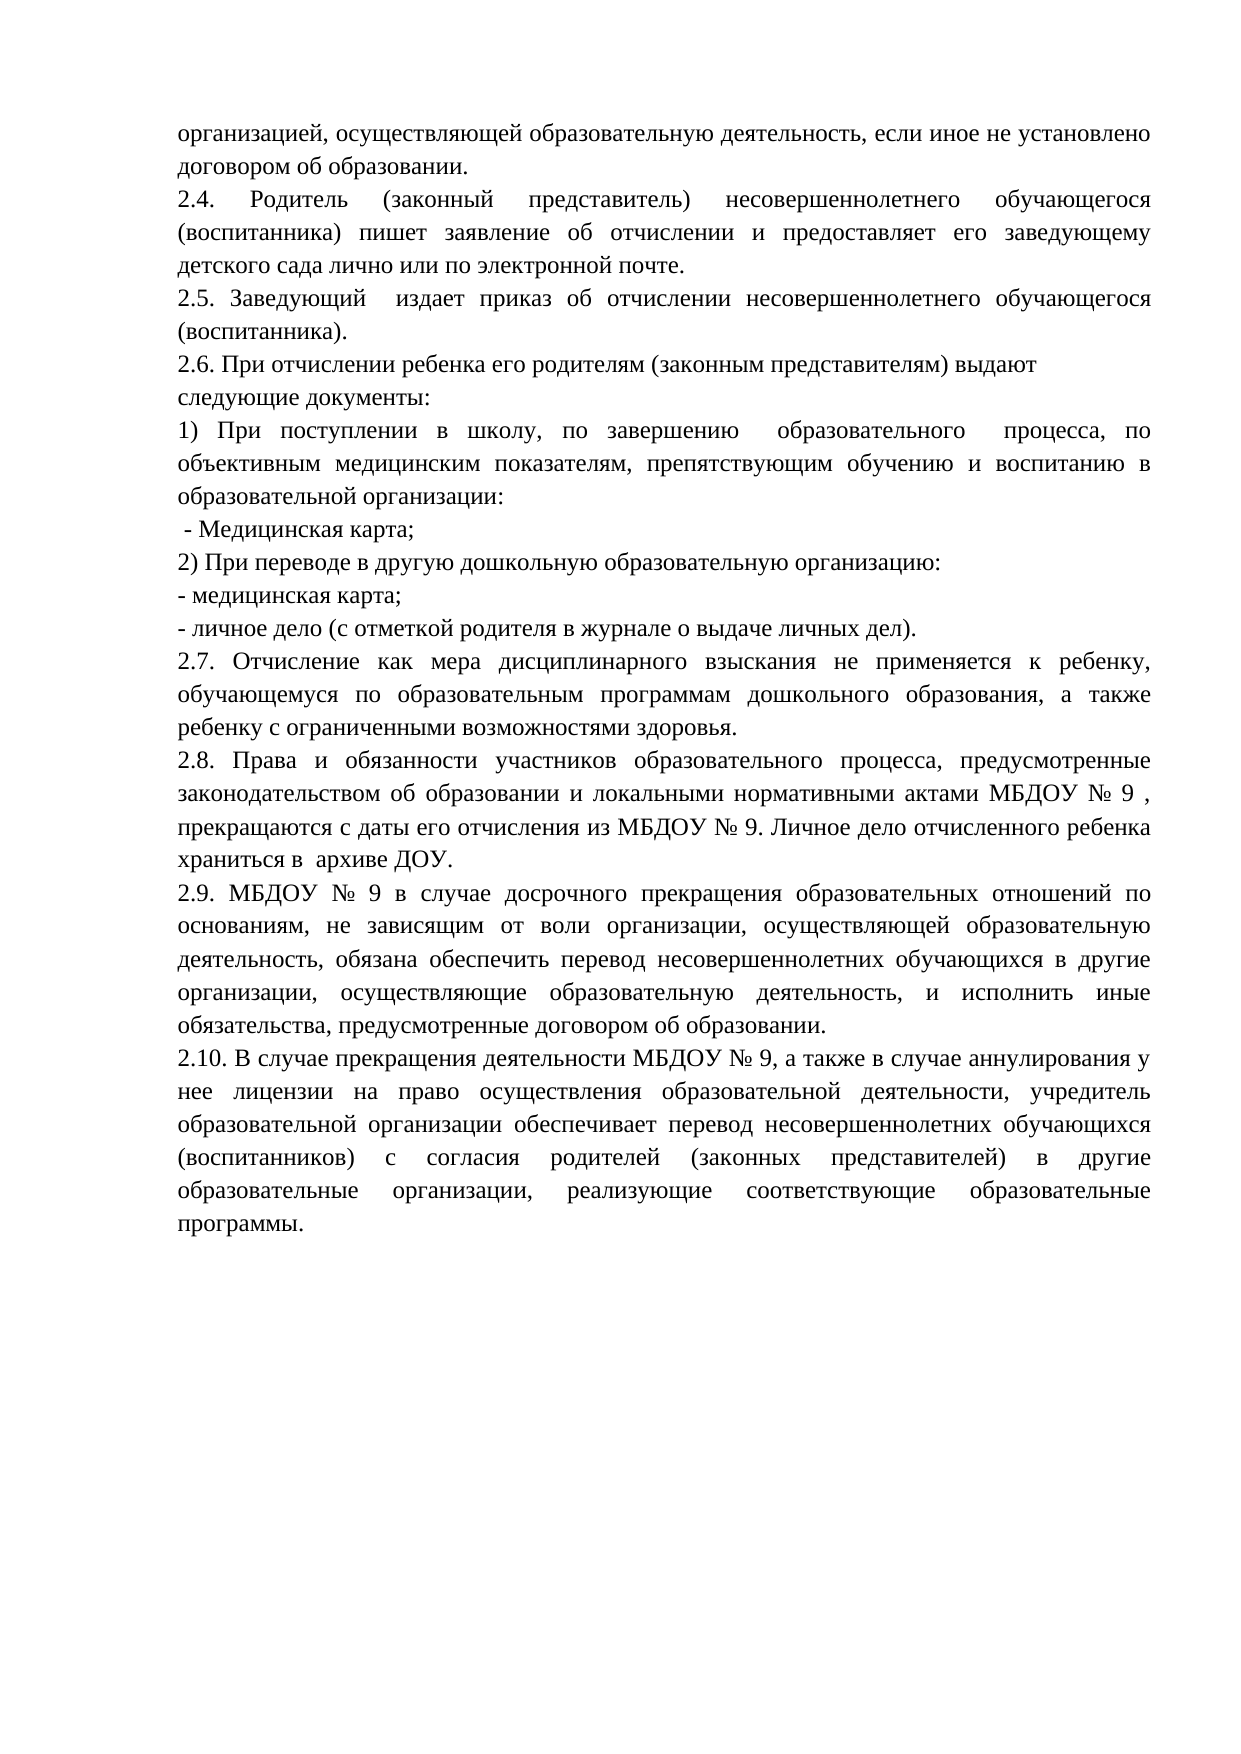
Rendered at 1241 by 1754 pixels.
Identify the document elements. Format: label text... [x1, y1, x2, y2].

text 2.4. Родитель (законный представитель) несовершеннолетнего обучающегося (воспитанника) пишет заявление об отчислении и предоставляет его заведующему детского сада лично или по электронной почте. [177, 184, 1152, 279]
text 2.10. В случае прекращения деятельности МБДОУ № 9, а также в случае аннулирования у нее лицензии на право осуществления образовательной деятельности, учредитель образовательной организации обеспечивает перевод несовершеннолетних обучающихся (воспитанников) с согласия родителей (законных представителей) в другие образовательные организации, реализующие соответствующие образовательные программы. [177, 1043, 1152, 1237]
text 2.6. При отчислении ребенка его родителям (законным представителям) выдают следующие документы: [177, 349, 1152, 411]
text 2.7. Отчисление как мера дисциплинарного взыскания не применяется к ребенку, обучающемуся по образовательным программам дошкольного образования, а также ребенку с ограниченными возможностями здоровья. [177, 646, 1152, 741]
text - личное дело (с отметкой родителя в журнале о выдаче личных дел). [177, 613, 1152, 642]
text - Медицинская карта; [177, 514, 1152, 543]
text - медицинская карта; [177, 580, 1152, 609]
text 2.5. Заведующий издает приказ об отчислении несовершеннолетнего обучающегося (воспитанника). [177, 283, 1152, 345]
text 2) При переводе в другую дошкольную образовательную организацию: [177, 547, 1152, 576]
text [177, 118, 1152, 180]
text 2.8. Права и обязанности участников образовательного процесса, предусмотренные законодательством об образовании и локальными нормативными актами МБДОУ № 9 , прекращаются с даты его отчисления из МБДОУ № 9. Личное дело отчисленного ребенка храниться в архиве ДОУ. [177, 746, 1152, 873]
text 1) При поступлении в школу, по завершению образовательного процесса, по объективным медицинским показателям, препятствующим обучению и воспитанию в образовательной организации: [177, 415, 1152, 510]
text 2.9. МБДОУ № 9 в случае досрочного прекращения образовательных отношений по основаниям, не зависящим от воли организации, осуществляющей образовательную деятельность, обязана обеспечить перевод несовершеннолетних обучающихся в другие организации, осуществляющие образовательную деятельность, и исполнить иные обязательства, предусмотренные договором об образовании. [177, 878, 1152, 1038]
